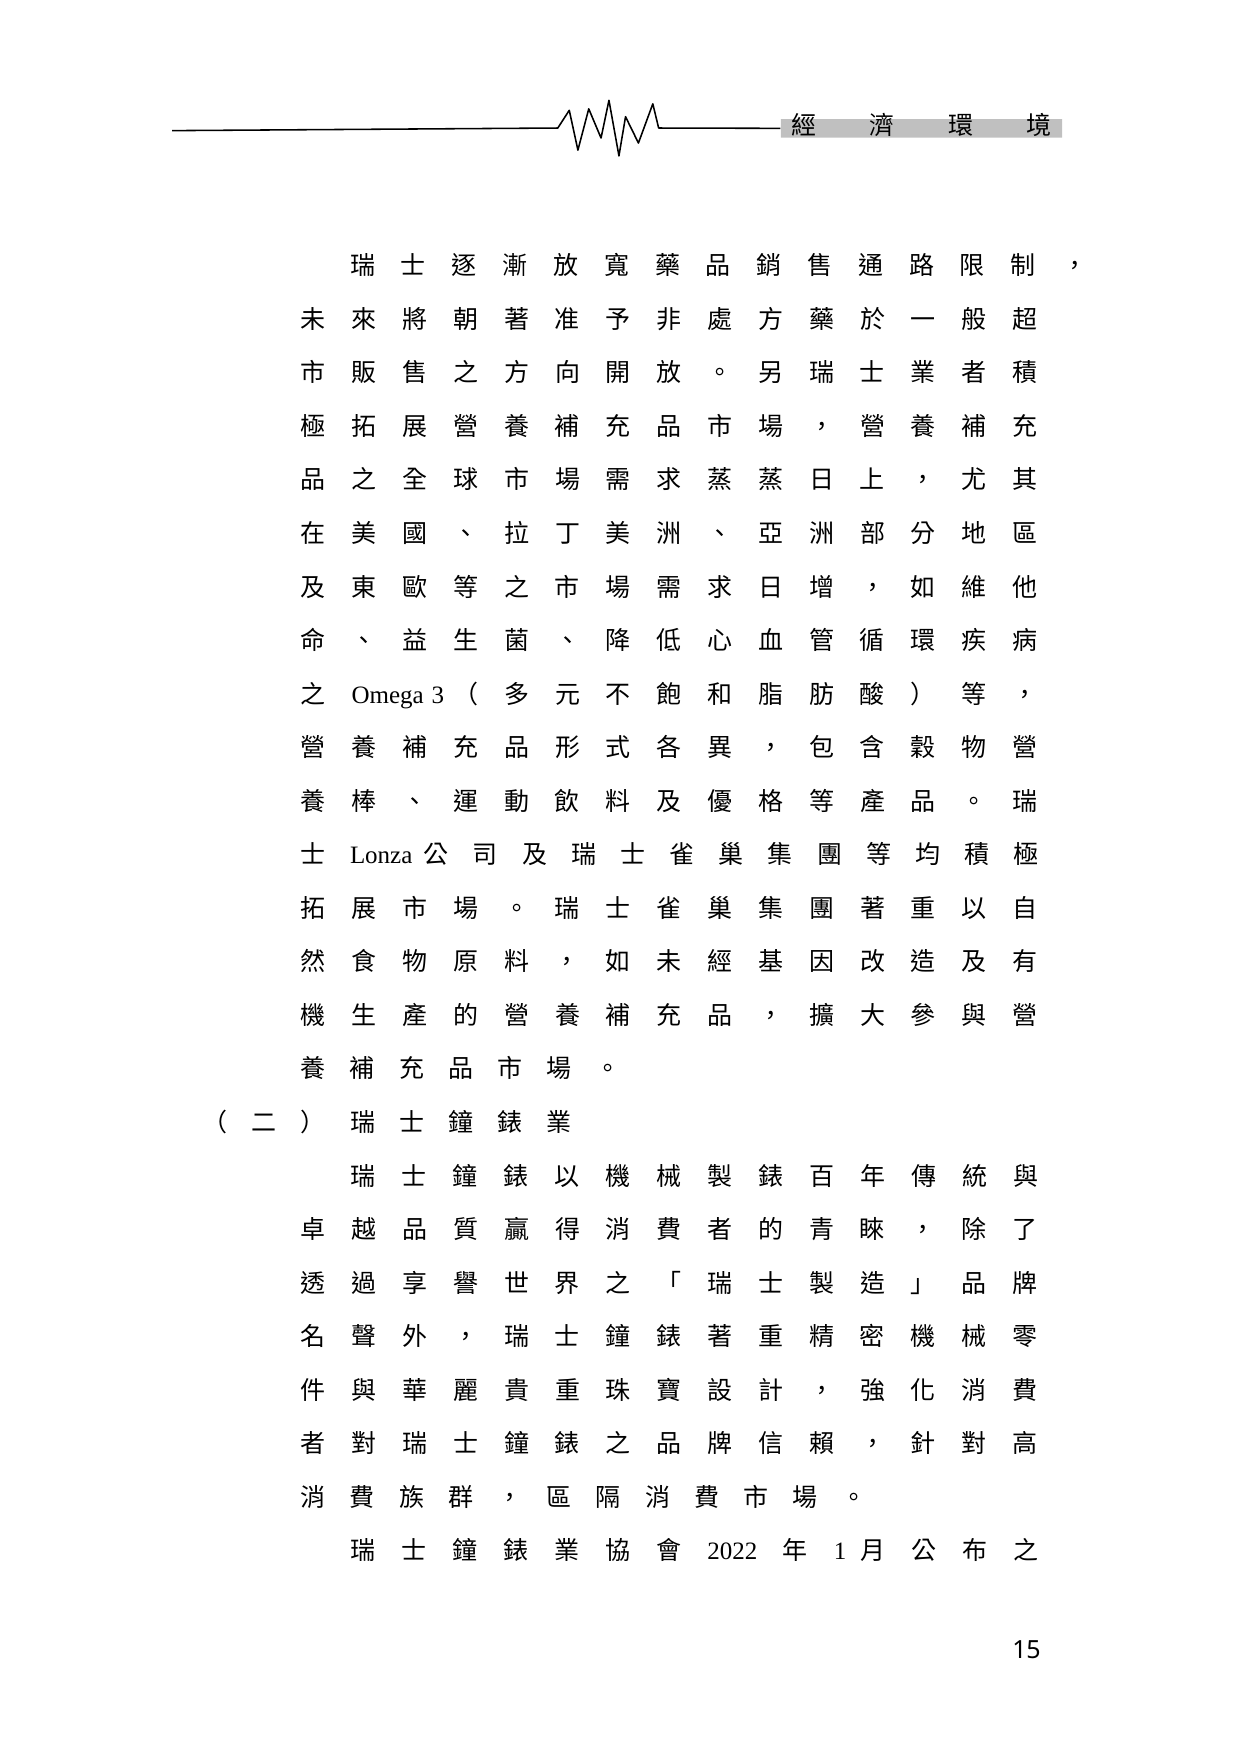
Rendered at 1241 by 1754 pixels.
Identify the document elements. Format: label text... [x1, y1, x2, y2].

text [276, 1522, 1063, 1576]
text 瑞士逐漸放寬藥品銷售通路限制，未來將朝著准予非處方藥於一般超市販售之方向開放。另瑞士業者積極拓展營養補充品市場，營養補充品之全球市場需求蒸蒸日上，尤其在美國、拉丁美洲、亞洲部分地區及東歐等之市場需求日增，如維他命、益生菌、降低心血管循環疾病之Omega 3（多元不飽和脂肪酸）等，營養補充品形式各異，包含穀物營養棒、運動飲料及優格等產品。瑞士Lonza公司及瑞士雀巢集團等均積極拓展市場。瑞士雀巢集團著重以自然食物原料，如未經基因改造及有機生產的營養補充品，擴大參與營養補充品市場。 [276, 237, 1063, 1094]
text （二）瑞士鐘錶業 [202, 1094, 1063, 1147]
text 瑞士鐘錶以機械製錶百年傳統與卓越品質贏得消費者的青睞，除了透過享譽世界之「瑞士製造」品牌名聲外，瑞士鐘錶著重精密機械零件與華麗貴重珠寶設計，強化消費者對瑞士鐘錶之品牌信賴，針對高消費族群，區隔消費市場。 [276, 1147, 1063, 1522]
